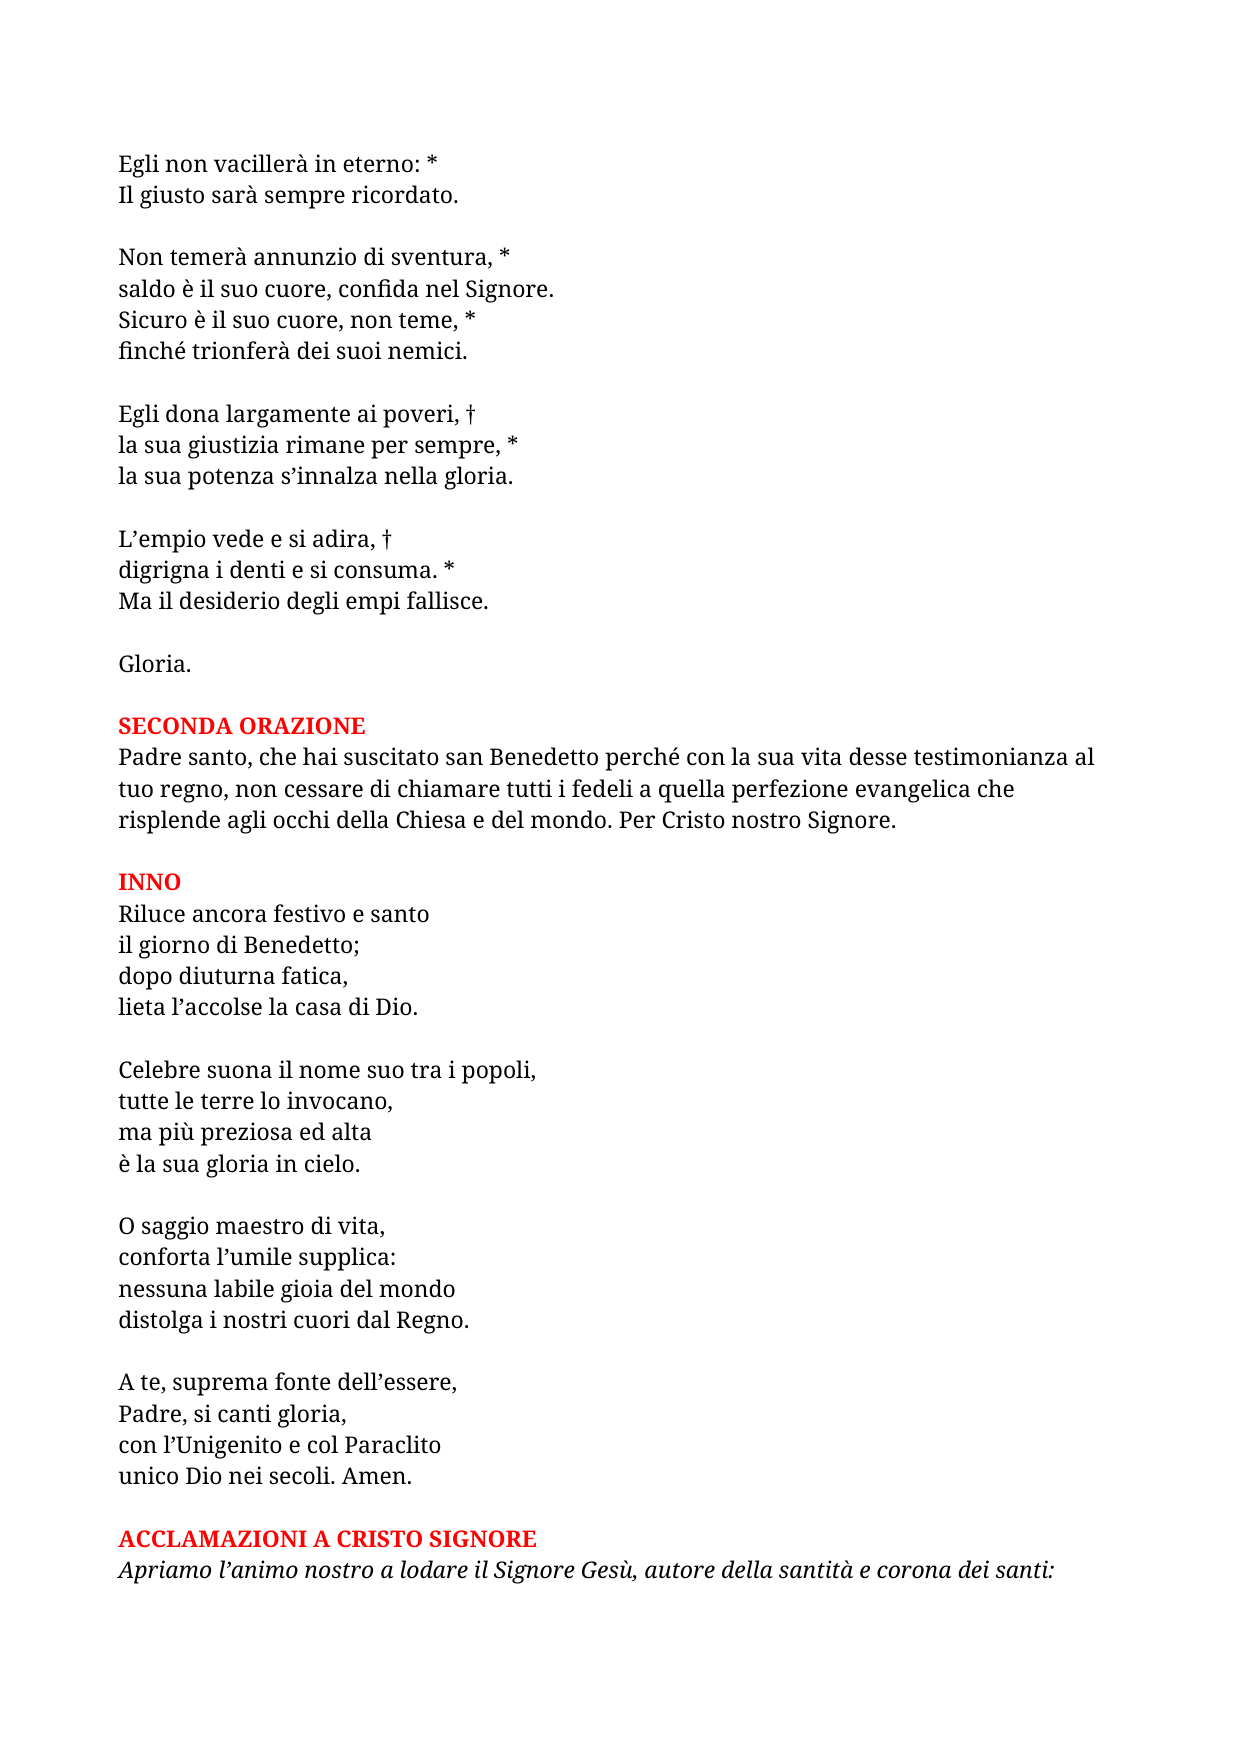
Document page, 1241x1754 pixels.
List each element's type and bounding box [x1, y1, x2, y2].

text [118, 148, 1122, 1616]
